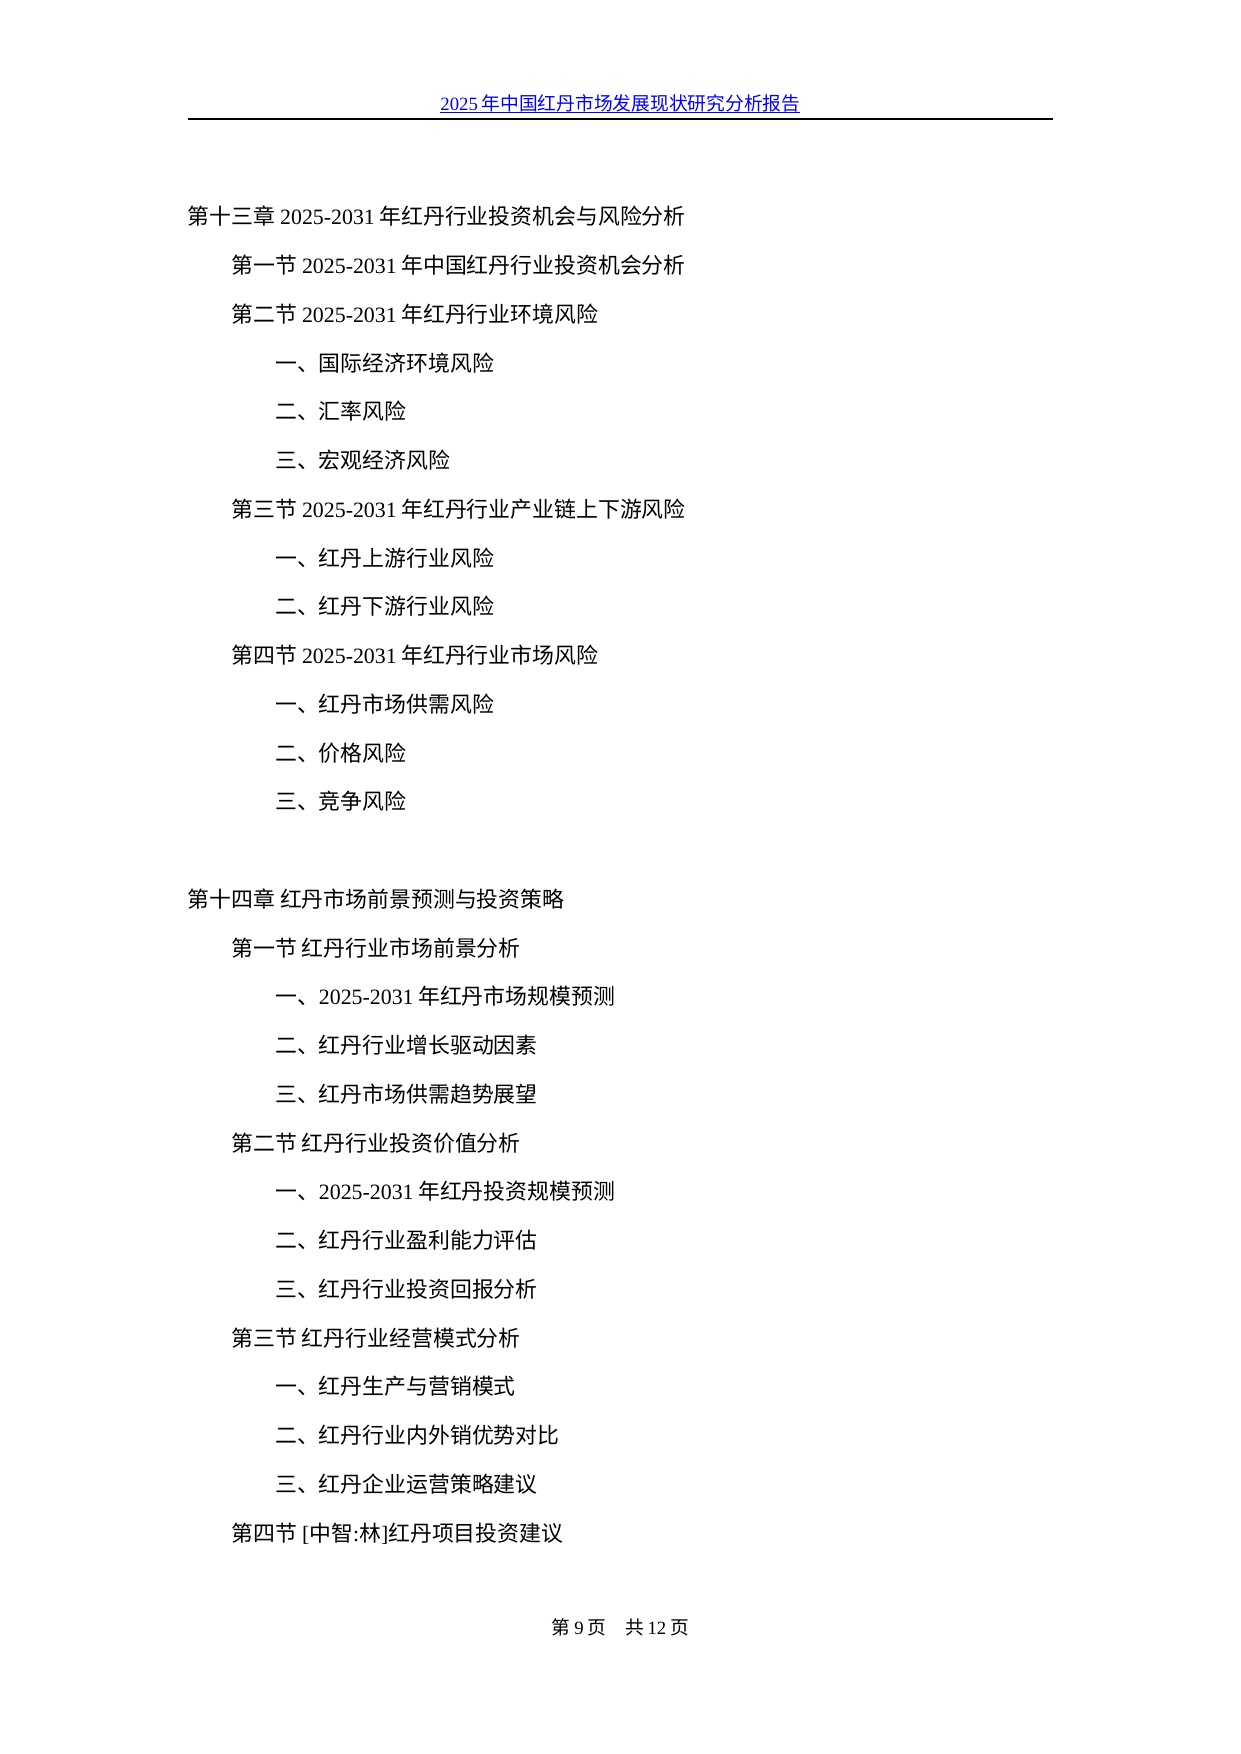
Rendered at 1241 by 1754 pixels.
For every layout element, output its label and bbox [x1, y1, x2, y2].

text [187, 150, 1053, 1548]
